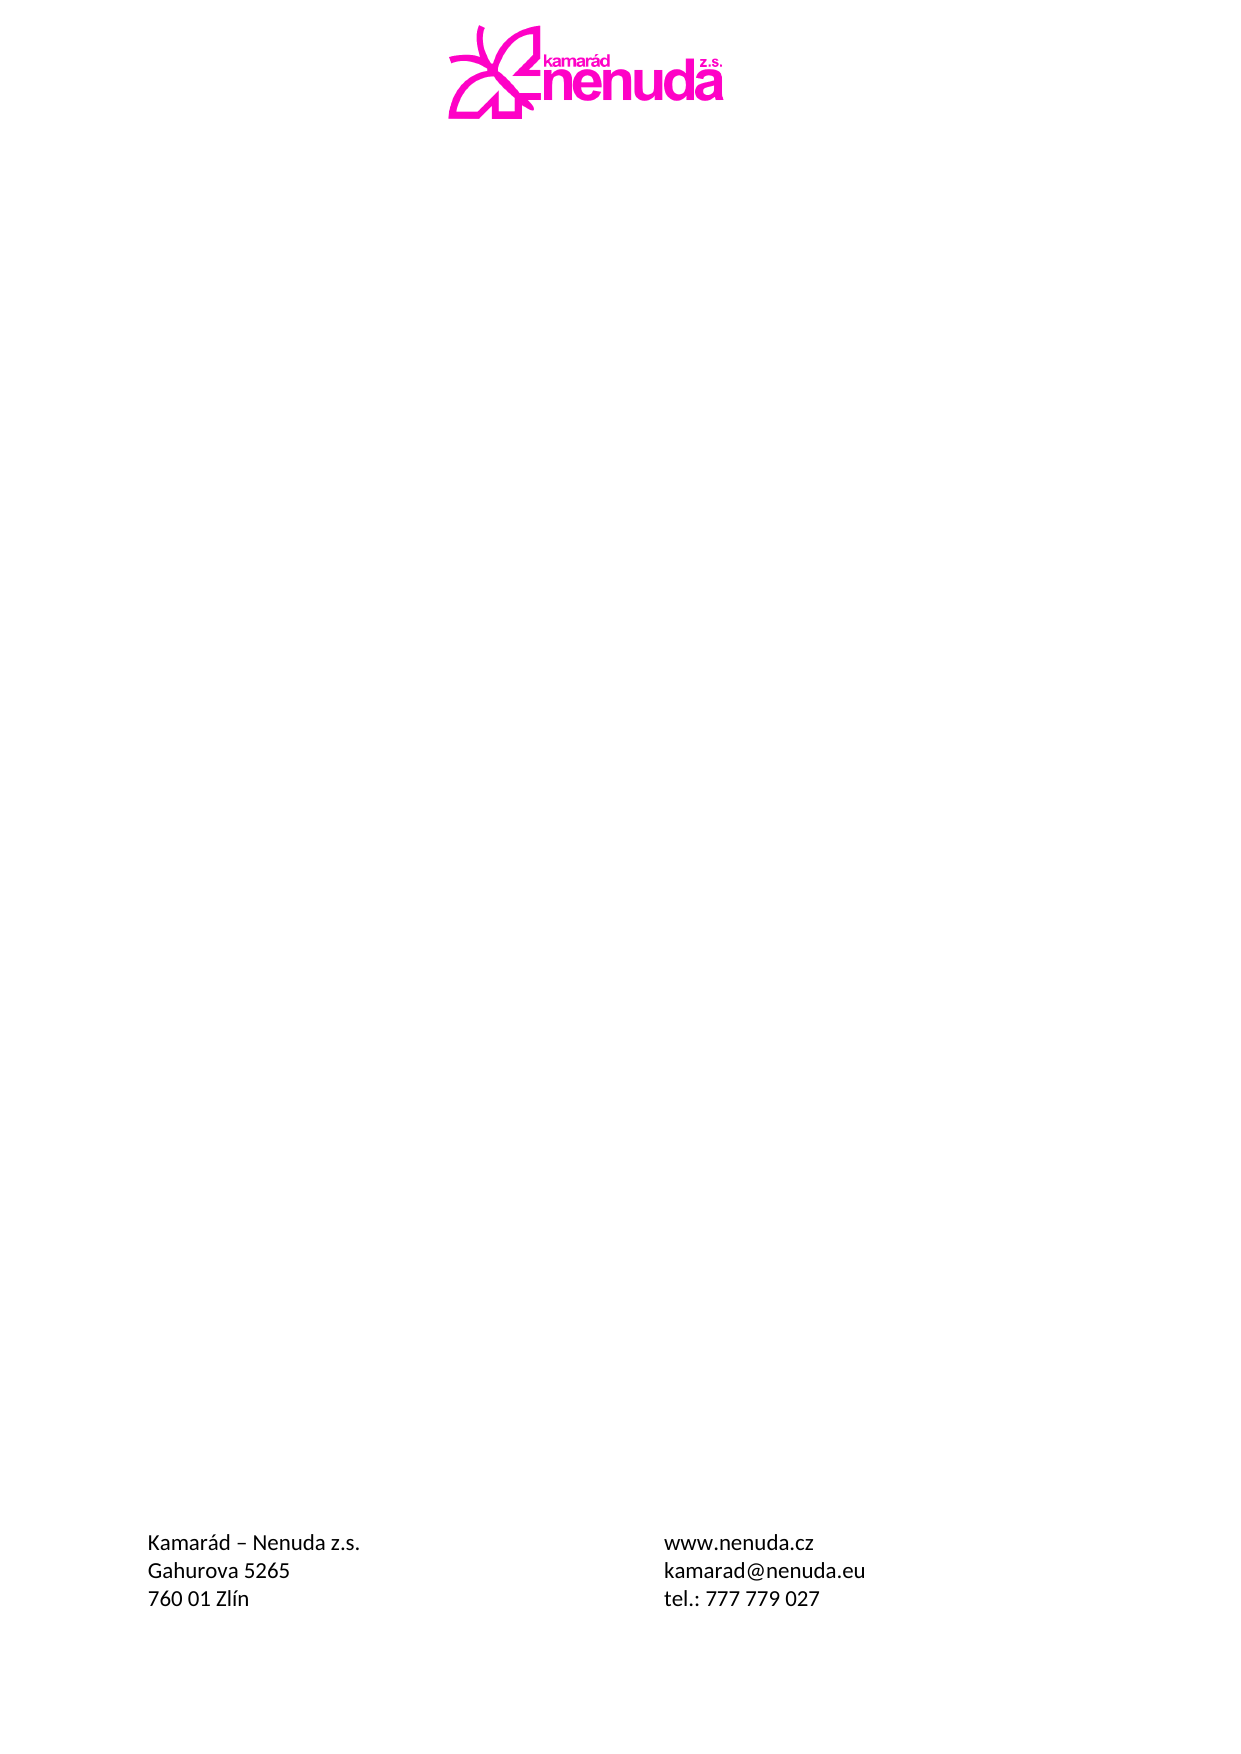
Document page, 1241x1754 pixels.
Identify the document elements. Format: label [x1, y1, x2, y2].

picture [441, 0, 731, 145]
